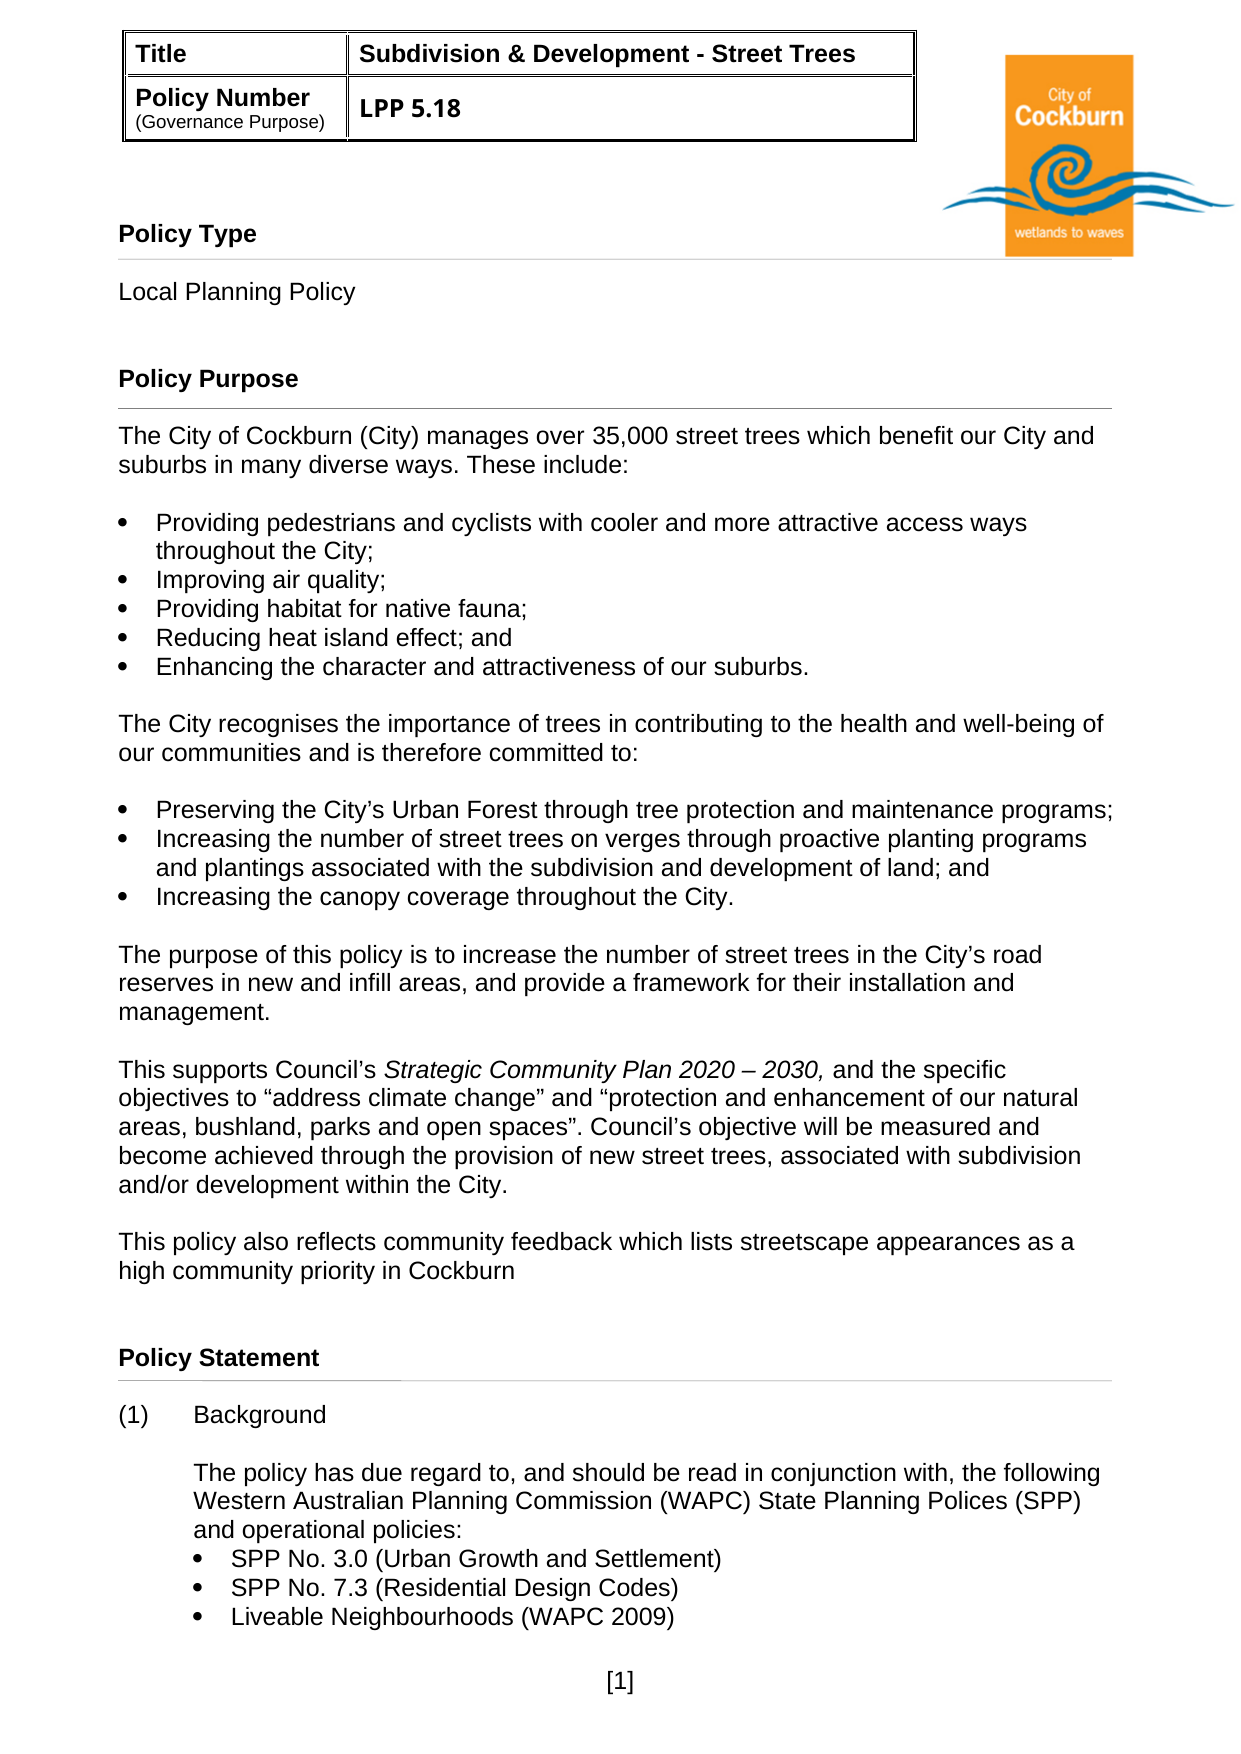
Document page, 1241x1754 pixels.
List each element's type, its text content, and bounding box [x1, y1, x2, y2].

list SPP No. 3.0 (Urban Growth and Settlement) [193, 1544, 1122, 1573]
list The policy has due regard to, and should be read in conjunction with, the following Western Australian Planning Commission (WAPC) State Planning Polices (SPP) and operational policies: [193, 1457, 1122, 1544]
list Enhancing the character and attractiveness of our suburbs. [118, 652, 1122, 681]
text This supports Council’s Strategic Community Plan 2020 – 2030, and the specific objectives to “address climate change” and “protection and enhancement of our natural areas, bushland, parks and open spaces”. Council’s objective will be measured and become achieved through the provision of new street trees, associated with subdivision and/or development within the City. [118, 1054, 1122, 1198]
text Local Planning Policy [118, 277, 1127, 305]
text The purpose of this policy is to increase the number of street trees in the City’s road reserves in new and infill areas, and provide a framework for their installation and management. [118, 939, 1122, 1026]
text Policy Statement [118, 1342, 1127, 1371]
list Liveable Neighbourhoods (WAPC 2009) [193, 1601, 1122, 1630]
list Improving air quality; [118, 565, 1122, 594]
text Policy Purpose [118, 363, 1127, 392]
text The City of Cockburn (City) manages over 35,000 street trees which benefit our City and suburbs in many diverse ways. These include: [118, 421, 1122, 479]
picture [924, 29, 1241, 293]
text The City recognises the importance of trees in contributing to the health and well-being of our communities and is therefore committed to: [118, 709, 1122, 767]
list Increasing the number of street trees on verges through proactive planting programs and plantings associated with the subdivision and development of land; and [118, 824, 1122, 882]
list SPP No. 7.3 (Residential Design Codes) [193, 1573, 1122, 1601]
list Background [118, 1400, 1122, 1429]
list Increasing the canopy coverage throughout the City. [118, 882, 1122, 911]
list Providing habitat for native fauna; [118, 594, 1122, 623]
list Preserving the City’s Urban Forest through tree protection and maintenance programs; [118, 796, 1122, 824]
list Providing pedestrians and cyclists with cooler and more attractive access ways throughout the City; [118, 507, 1122, 565]
text Policy Type [118, 219, 1127, 247]
list Reducing heat island effect; and [118, 623, 1122, 652]
text This policy also reflects community feedback which lists streetscape appearances as a high community priority in Cockburn [118, 1227, 1122, 1284]
